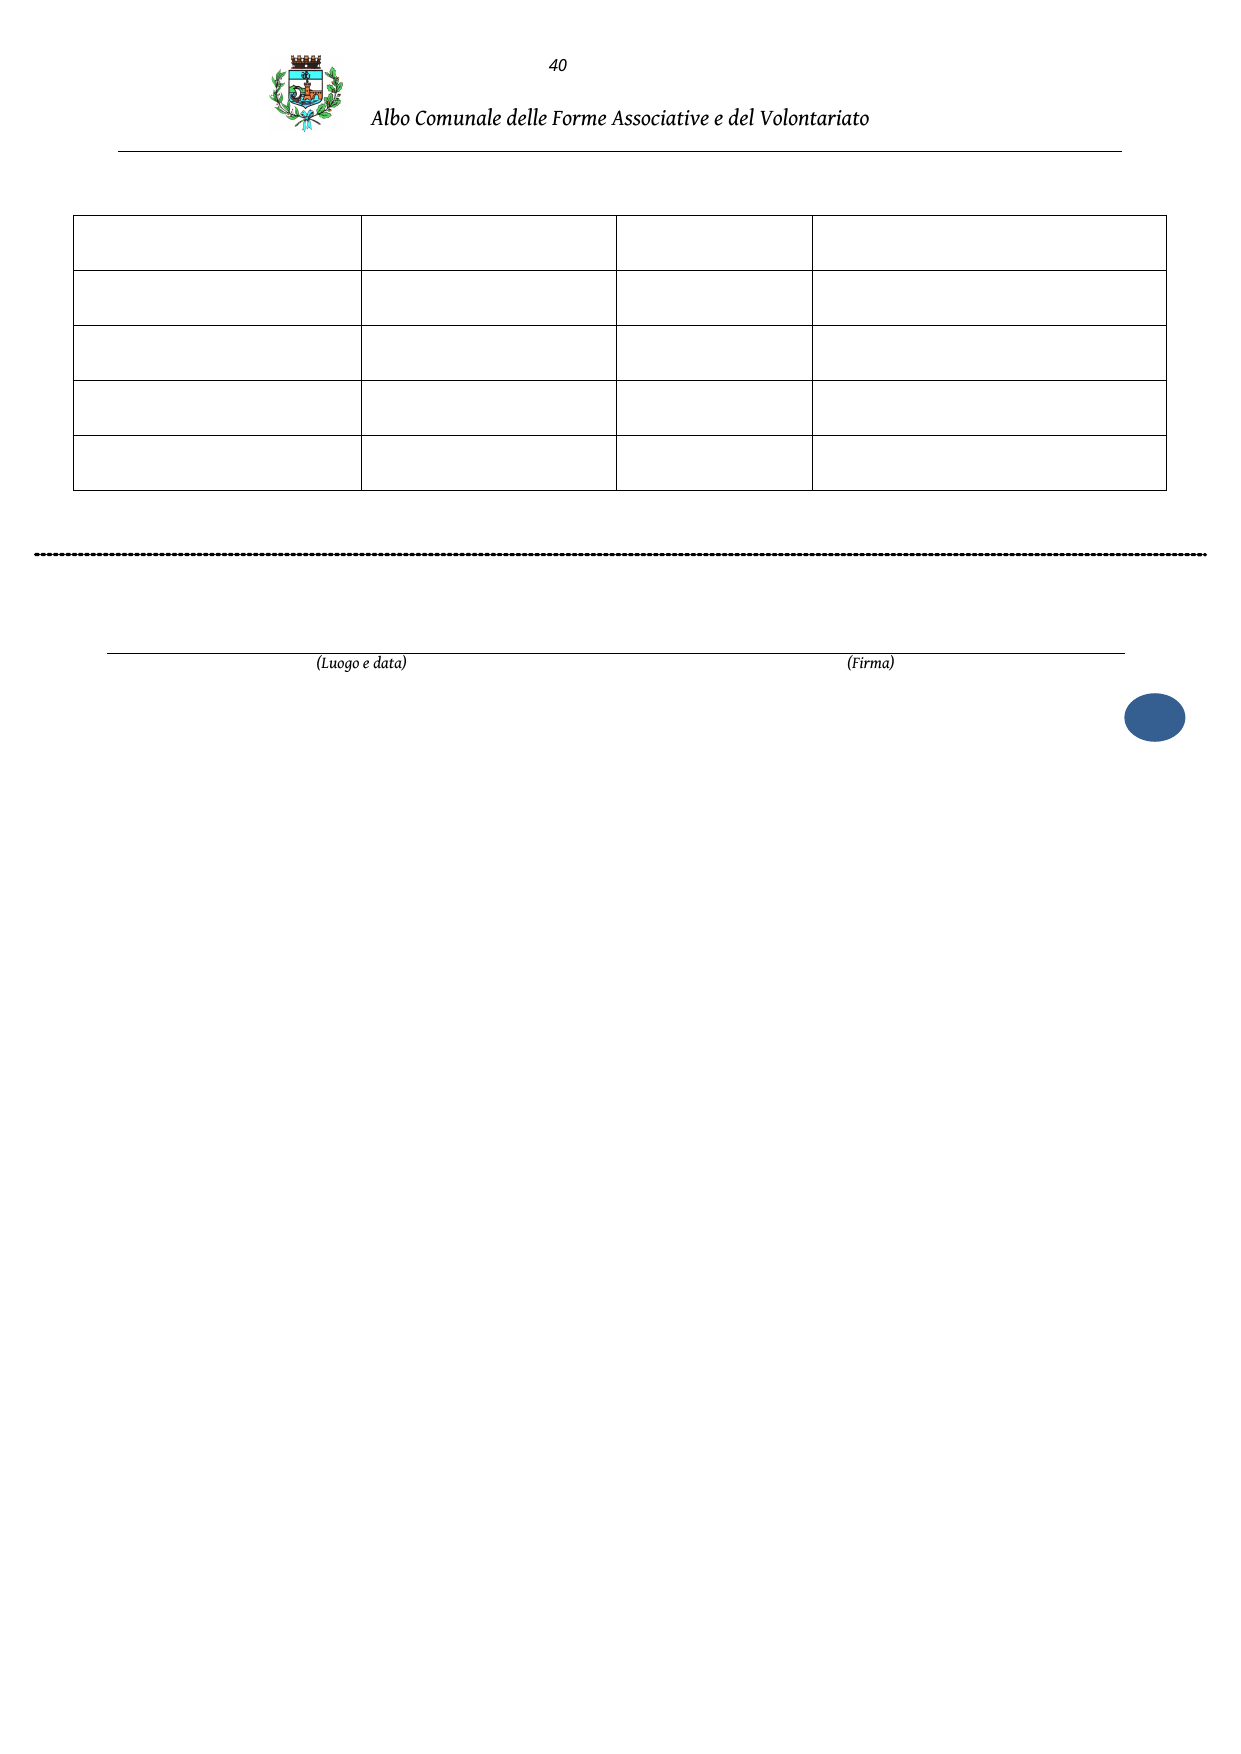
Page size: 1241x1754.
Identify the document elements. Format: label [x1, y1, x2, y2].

table_cell [813, 436, 1166, 490]
table_cell [617, 436, 812, 490]
table_cell [74, 271, 361, 325]
table_cell [813, 271, 1166, 325]
picture [268, 55, 344, 133]
table_cell [617, 381, 812, 435]
table_cell [617, 216, 812, 270]
table_cell [362, 381, 616, 435]
table_cell [617, 326, 812, 380]
table_cell [813, 326, 1166, 380]
table_cell [74, 326, 361, 380]
table_cell [813, 381, 1166, 435]
table_cell [362, 436, 616, 490]
table_cell [362, 216, 616, 270]
table_cell [74, 216, 361, 270]
table_cell [617, 271, 812, 325]
table_cell [74, 381, 361, 435]
table_cell [74, 436, 361, 490]
table_cell [362, 326, 616, 380]
table_cell [362, 271, 616, 325]
table_cell [813, 216, 1166, 270]
